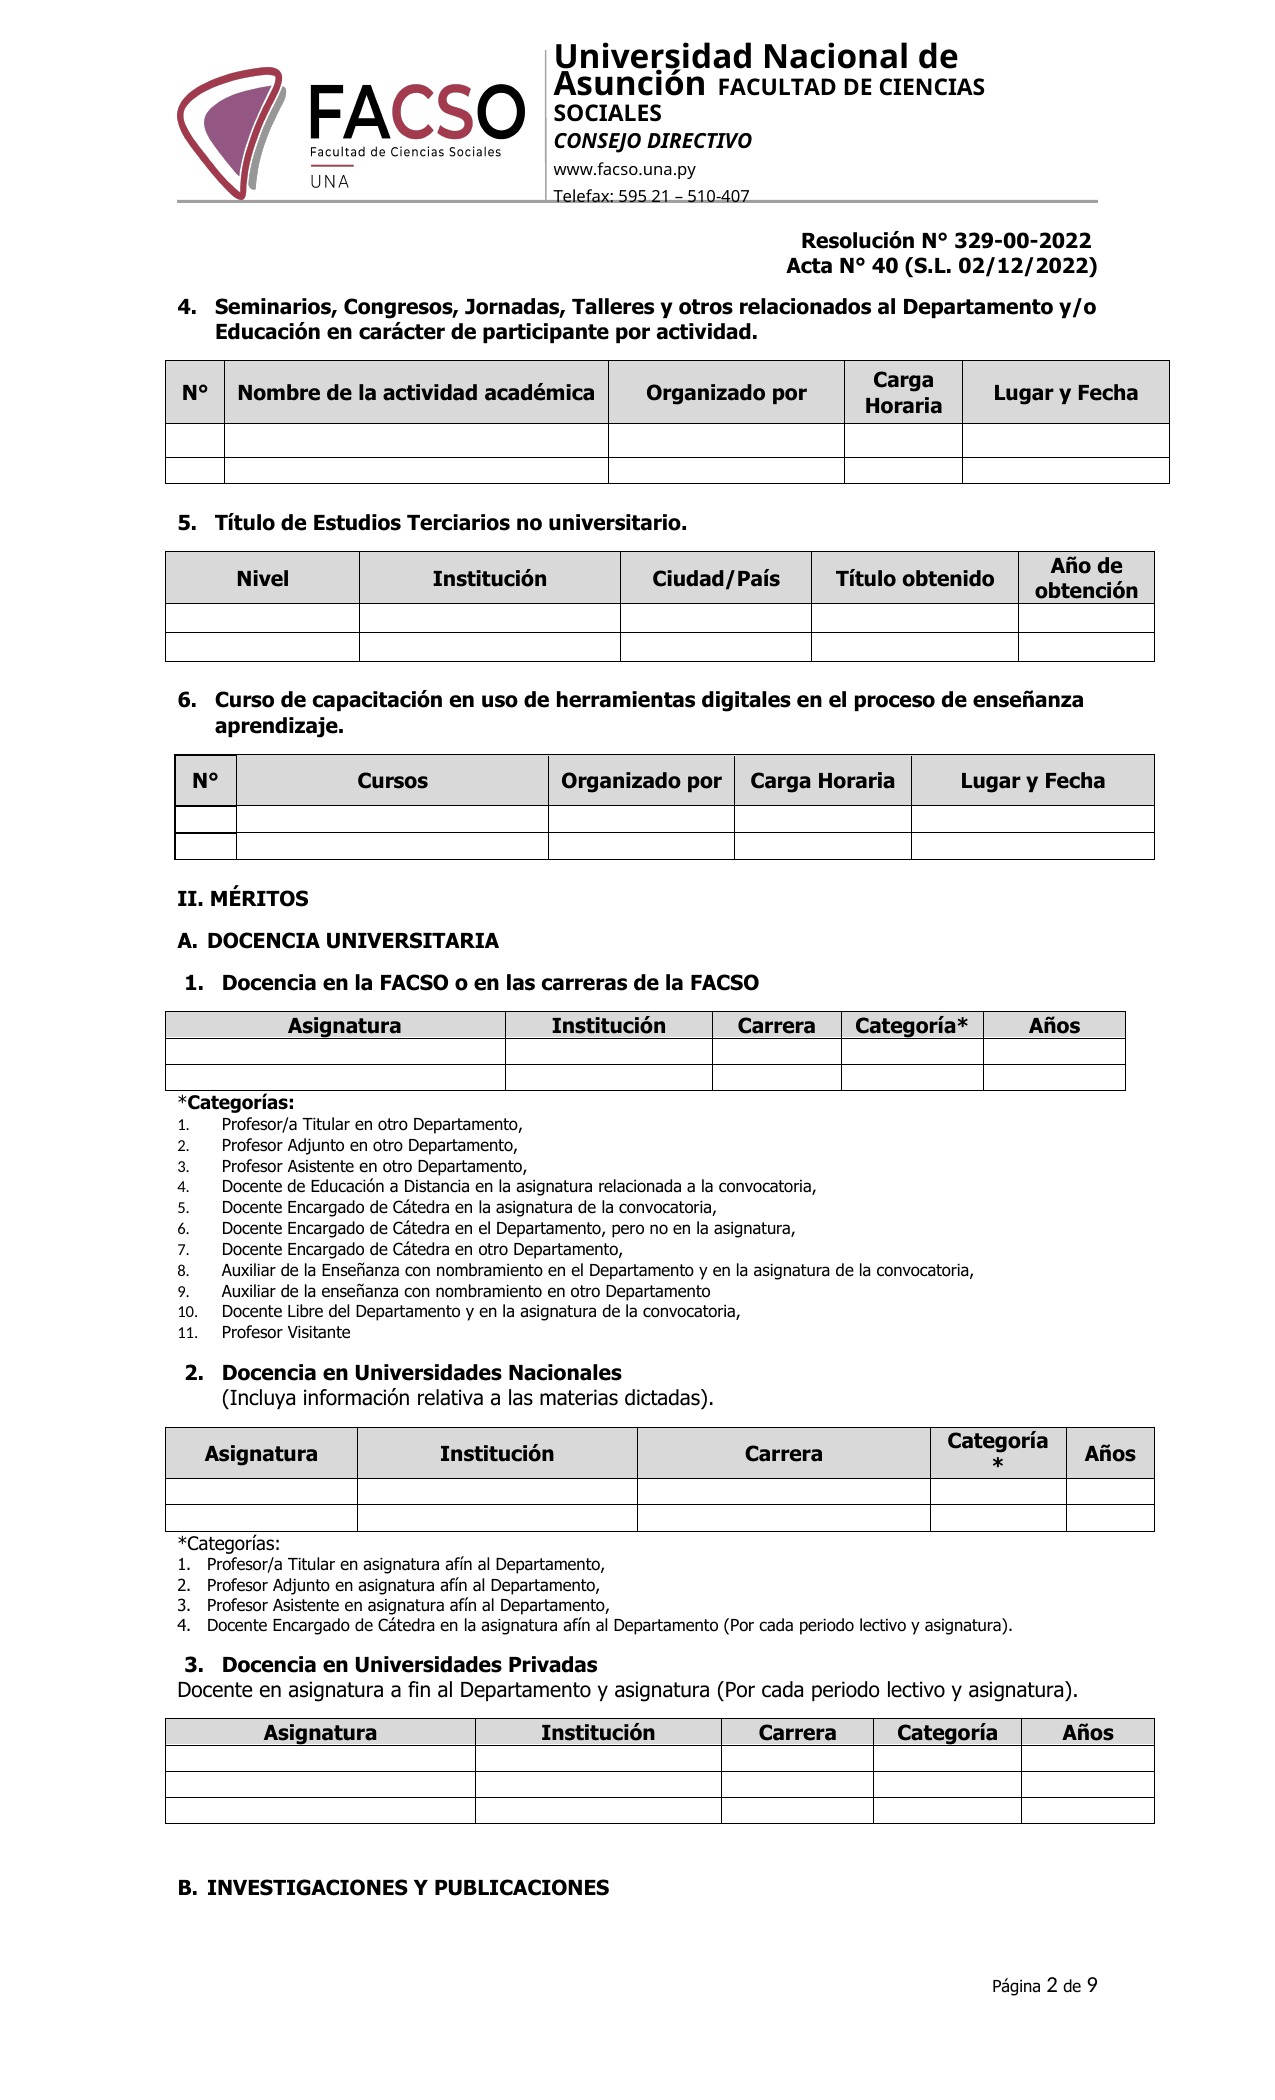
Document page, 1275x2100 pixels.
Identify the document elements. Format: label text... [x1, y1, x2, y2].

list Profesor Asistente en asignatura afín al Departamento, [177, 1594, 1098, 1614]
table_header Asignatura [166, 1012, 505, 1037]
table_cell [1067, 1479, 1154, 1504]
table_cell [176, 834, 236, 859]
table_cell [358, 1505, 637, 1531]
table_cell [1022, 1798, 1154, 1823]
table_header Años [1067, 1428, 1154, 1478]
table_cell [609, 424, 844, 457]
table_cell [874, 1772, 1021, 1797]
table_cell [549, 806, 734, 832]
table_cell [1022, 1746, 1154, 1771]
table_cell [1019, 633, 1154, 661]
table_cell [621, 633, 811, 661]
table_header Institución [360, 552, 620, 603]
table_cell [1022, 1772, 1154, 1797]
table_cell [621, 604, 811, 632]
table_header Nombre de la actividad académica [225, 361, 608, 423]
table_header Carga Horaria [735, 755, 912, 805]
list Docente Encargado de Cátedra en el Departamento, pero no en la asignatura, [177, 1218, 1098, 1239]
table_header Asignatura [166, 1719, 475, 1744]
list Profesor Adjunto en asignatura afín al Departamento, [177, 1574, 1098, 1594]
table_cell [845, 424, 962, 457]
table_header Lugar y Fecha [912, 755, 1154, 805]
list DOCENCIA UNIVERSITARIA [177, 927, 1098, 953]
list Curso de capacitación en uso de herramientas digitales en el proceso de enseñanza aprendizaje. [177, 687, 1098, 737]
list Seminarios, Congresos, Jornadas, Talleres y otros relacionados al Departamento y/o Educación en carácter de participante por actividad. [177, 293, 1098, 344]
table_header Institución [358, 1428, 637, 1478]
table_cell [476, 1746, 721, 1771]
table_cell [1067, 1505, 1154, 1531]
table_cell [984, 1065, 1125, 1090]
table_cell [225, 458, 608, 483]
table_cell [176, 807, 236, 832]
table_cell [506, 1065, 712, 1090]
table_cell [166, 1505, 357, 1531]
table_header Carga Horaria [845, 361, 962, 423]
table_header Institución [506, 1012, 712, 1037]
table_cell [1019, 604, 1154, 632]
list Título de Estudios Terciarios no universitario. [177, 509, 1098, 534]
table_cell [358, 1479, 637, 1504]
list Docente Encargado de Cátedra en la asignatura de la convocatoria, [177, 1197, 1098, 1218]
list Docente Encargado de Cátedra en la asignatura afín al Departamento (Por cada periodo lectivo y asignatura). [177, 1614, 1098, 1634]
table_cell [166, 1479, 357, 1504]
table_cell [166, 1065, 505, 1090]
text *Categorías: [177, 1091, 1098, 1114]
table_header Cursos [237, 755, 549, 805]
table_cell [360, 604, 620, 632]
table_cell [166, 1746, 475, 1771]
table_cell [609, 458, 844, 483]
table_cell [360, 633, 620, 661]
text (Incluya información relativa a las materias dictadas). [222, 1385, 1098, 1410]
table_cell [963, 424, 1169, 457]
list Docencia en la FACSO o en las carreras de la FACSO [184, 969, 1098, 994]
table_cell [931, 1505, 1066, 1531]
table_header Organizado por [609, 361, 844, 423]
table_cell [812, 633, 1018, 661]
table_header Carrera [713, 1012, 841, 1037]
table_header Título obtenido [812, 552, 1018, 603]
table_cell [874, 1798, 1021, 1823]
text Docente en asignatura a fin al Departamento y asignatura (Por cada periodo lectivo y asignatura). [177, 1676, 1098, 1702]
list Auxiliar de la enseñanza con nombramiento en otro Departamento [177, 1280, 1098, 1301]
table_header Asignatura [166, 1428, 357, 1478]
table_header Año de obtención [1019, 552, 1154, 603]
table_header Nivel [166, 552, 359, 603]
table_cell [912, 806, 1154, 832]
table_header Años [1022, 1719, 1154, 1744]
list Profesor/a Titular en asignatura afín al Departamento, [177, 1554, 1098, 1574]
table_header Categoría* [931, 1428, 1066, 1478]
table_cell [735, 833, 911, 859]
list INVESTIGACIONES Y PUBLICACIONES [177, 1875, 1098, 1900]
list Profesor Asistente en otro Departamento, [177, 1155, 1098, 1176]
table_cell [166, 424, 224, 457]
table_cell [722, 1772, 873, 1797]
table_cell [912, 833, 1154, 859]
table_header N° [166, 361, 224, 423]
table_header Años [984, 1012, 1125, 1037]
table_header Carrera [638, 1428, 930, 1478]
table_cell [713, 1065, 841, 1090]
table_cell [842, 1065, 983, 1090]
list Docente de Educación a Distancia en la asignatura relacionada a la convocatoria, [177, 1176, 1098, 1197]
table_cell [722, 1746, 873, 1771]
table_cell [476, 1798, 721, 1823]
table_cell [638, 1505, 930, 1531]
table_header Categoría* [842, 1012, 983, 1037]
table_cell [874, 1746, 1021, 1771]
table_header Ciudad/País [621, 552, 811, 603]
table_cell [237, 806, 548, 832]
table_cell [842, 1039, 983, 1064]
table_cell [476, 1772, 721, 1797]
table_header Categoría [874, 1719, 1021, 1744]
table_cell [845, 458, 962, 483]
table_cell [225, 424, 608, 457]
table_cell [166, 1798, 475, 1823]
table_cell [166, 1039, 505, 1064]
table_cell [984, 1039, 1125, 1064]
table_cell [166, 458, 224, 483]
table_cell [237, 833, 548, 859]
list Docente Libre del Departamento y en la asignatura de la convocatoria, [177, 1301, 1098, 1322]
table_header Lugar y Fecha [963, 361, 1169, 423]
text *Categorías: [177, 1532, 1098, 1554]
table_header Carrera [722, 1719, 873, 1744]
table_cell [812, 604, 1018, 632]
table_cell [166, 633, 359, 661]
list Profesor/a Titular en otro Departamento, [177, 1114, 1098, 1134]
list Auxiliar de la Enseñanza con nombramiento en el Departamento y en la asignatura de la convocatoria, [177, 1259, 1098, 1280]
table_cell [735, 806, 911, 832]
table_cell [713, 1039, 841, 1064]
list Profesor Adjunto en otro Departamento, [177, 1134, 1098, 1155]
list Docencia en Universidades Privadas [184, 1651, 1098, 1676]
list Profesor Visitante [177, 1322, 1098, 1343]
picture [177, 67, 525, 199]
table_cell [638, 1479, 930, 1504]
table_header Organizado por [549, 755, 734, 805]
table_cell [931, 1479, 1066, 1504]
table_header N° [176, 756, 236, 805]
text II. MÉRITOS [177, 886, 1098, 911]
list Docente Encargado de Cátedra en otro Departamento, [177, 1239, 1098, 1259]
table_header Institución [476, 1719, 721, 1744]
table_cell [963, 458, 1169, 483]
table_cell [166, 1772, 475, 1797]
table_cell [166, 604, 359, 632]
table_cell [549, 833, 734, 859]
table_cell [722, 1798, 873, 1823]
table_cell [506, 1039, 712, 1064]
list Docencia en Universidades Nacionales [184, 1359, 1098, 1385]
